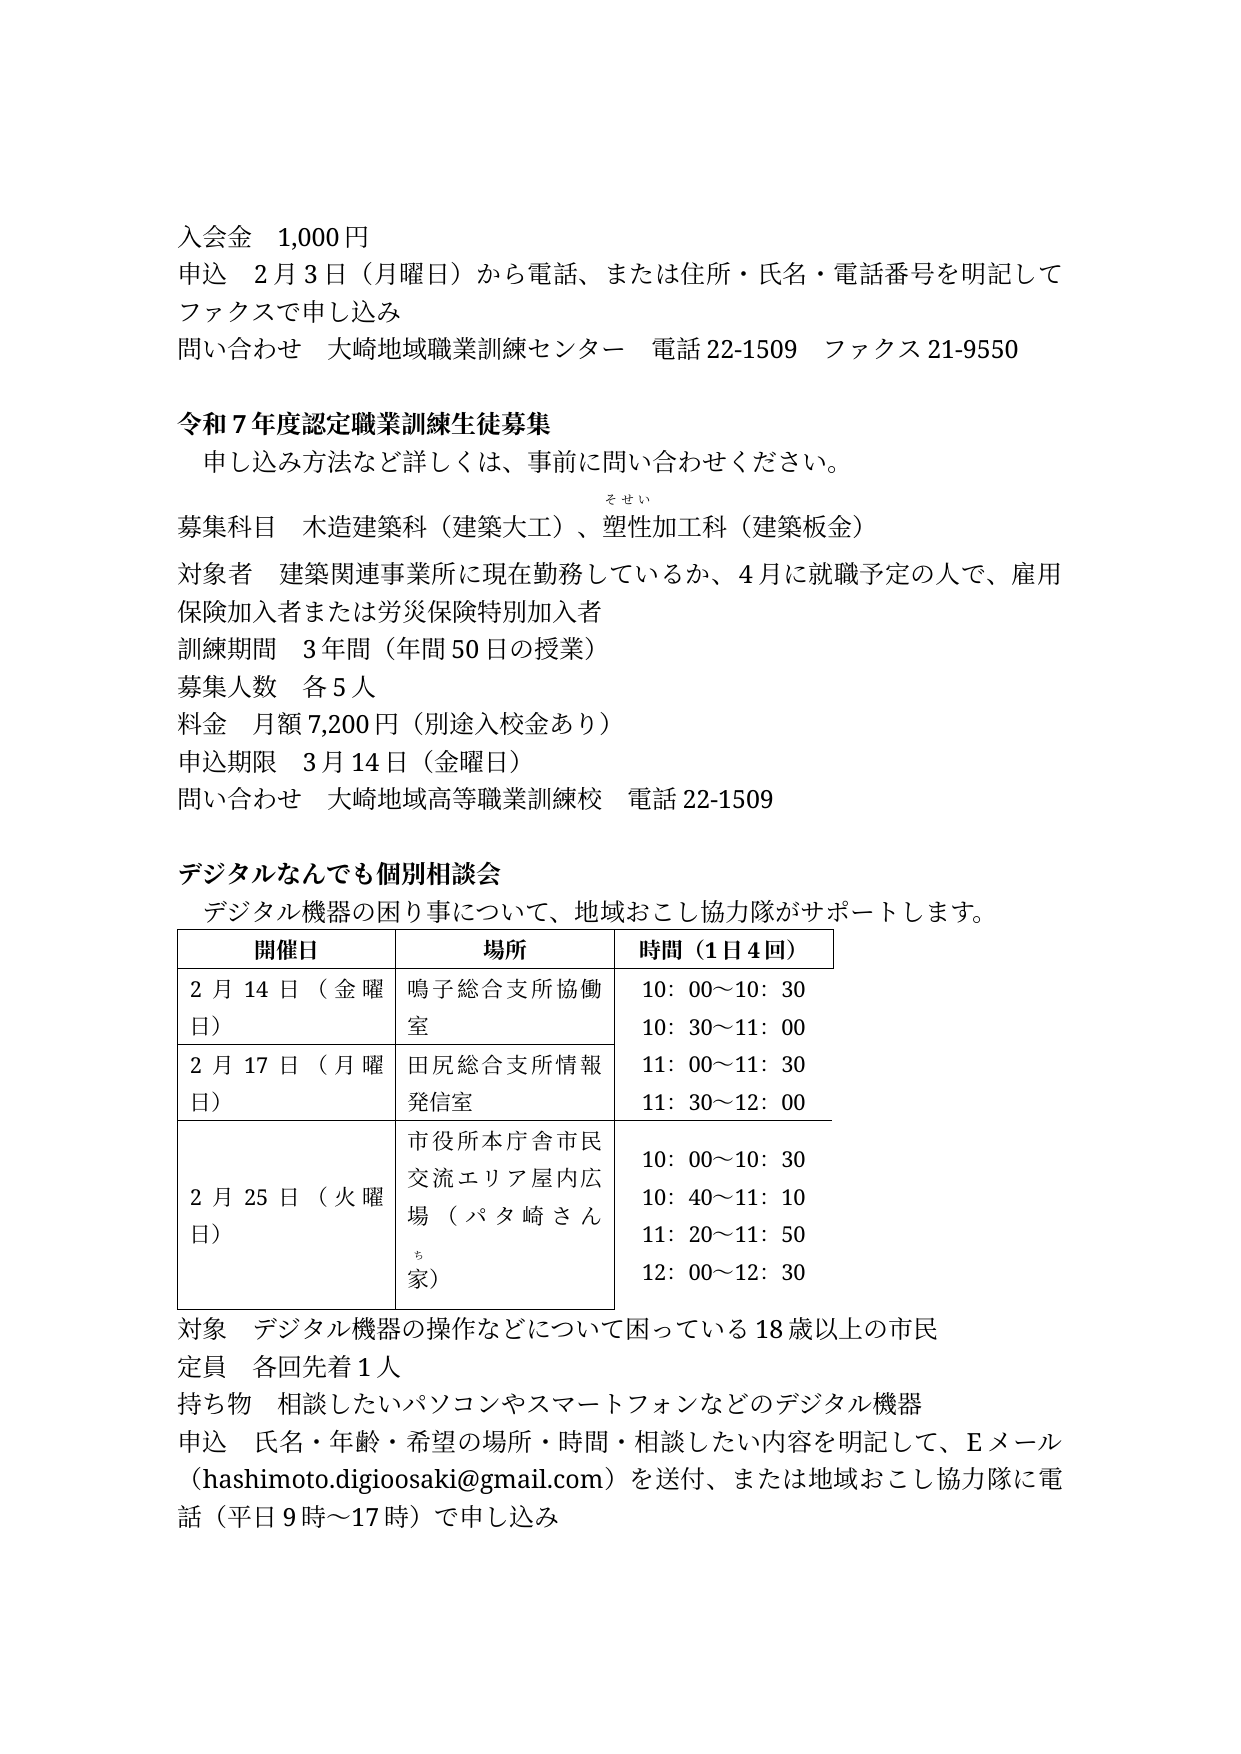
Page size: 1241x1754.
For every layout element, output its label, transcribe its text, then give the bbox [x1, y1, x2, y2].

text 訓練期間 3年間（年間50日の授業） [177, 629, 1063, 667]
text 申込期限 3月14日（金曜日） [177, 742, 1063, 779]
text 申し込み方法など詳しくは、事前に問い合わせください。 [177, 442, 1063, 479]
text 料金 月額7,200円（別途入校金あり） [177, 704, 1063, 742]
text 募集人数 各5人 [177, 667, 1063, 704]
table_header 時間（1日4回） [615, 930, 833, 968]
text 持ち物 相談したいパソコンやスマートフォンなどのデジタル機器 [177, 1384, 1063, 1422]
table_header 開催日 [178, 930, 395, 968]
text デジタル機器の困り事について、地域おこし協力隊がサポートします。 [177, 892, 1063, 929]
table_cell 10：00～10：30 10：30～11：00 11：00～11：30 11：30～12：00 [615, 969, 833, 1120]
table_cell 10：00～10：30 10：40～11：10 11：20～11：50 12：00～12：30 [615, 1120, 833, 1308]
table_cell 2月17日（月曜日） [178, 1045, 395, 1120]
text 申込 2月3日（月曜日）から電話、または住所・氏名・電話番号を明記してファクスで申し込み [177, 254, 1063, 329]
text デジタルなんでも個別相談会 [177, 854, 1063, 892]
text 入会金 1,000円 [177, 217, 1063, 254]
text 問い合わせ 大崎地域職業訓練センター 電話22-1509 ファクス21-9550 [177, 329, 1063, 367]
text 対象者 建築関連事業所に現在勤務しているか、4月に就職予定の人で、雇用保険加入者または労災保険特別加入者 [177, 554, 1063, 629]
table_cell 市役所本庁舎市民交流エリア屋内広場（パタ崎さん） [396, 1121, 614, 1308]
table_header 場所 [396, 930, 614, 968]
table_cell 田尻総合支所情報発信室 [396, 1045, 614, 1120]
table_cell 2月25日（火曜日） [178, 1121, 395, 1308]
text 令和7年度認定職業訓練生徒募集 [177, 404, 1063, 442]
text 問い合わせ 大崎地域高等職業訓練校 電話22-1509 [177, 779, 1063, 817]
text 募集科目 木造建築科（建築大工）、加工科（建築板金） [177, 479, 1063, 554]
table_cell 鳴子総合支所協働室 [396, 969, 614, 1044]
text 定員 各回先着1人 [177, 1347, 1063, 1384]
text 申込 氏名・年齢・希望の場所・時間・相談したい内容を明記して、Eメール（hashimoto.digioosaki@gmail.com）を送付、または地域おこし協力隊に電話（平日9時～17時）で申し込み [177, 1422, 1063, 1534]
table_cell 2月14日（金曜日） [178, 969, 395, 1044]
text 対象 デジタル機器の操作などについて困っている18歳以上の市民 [177, 1309, 1063, 1347]
